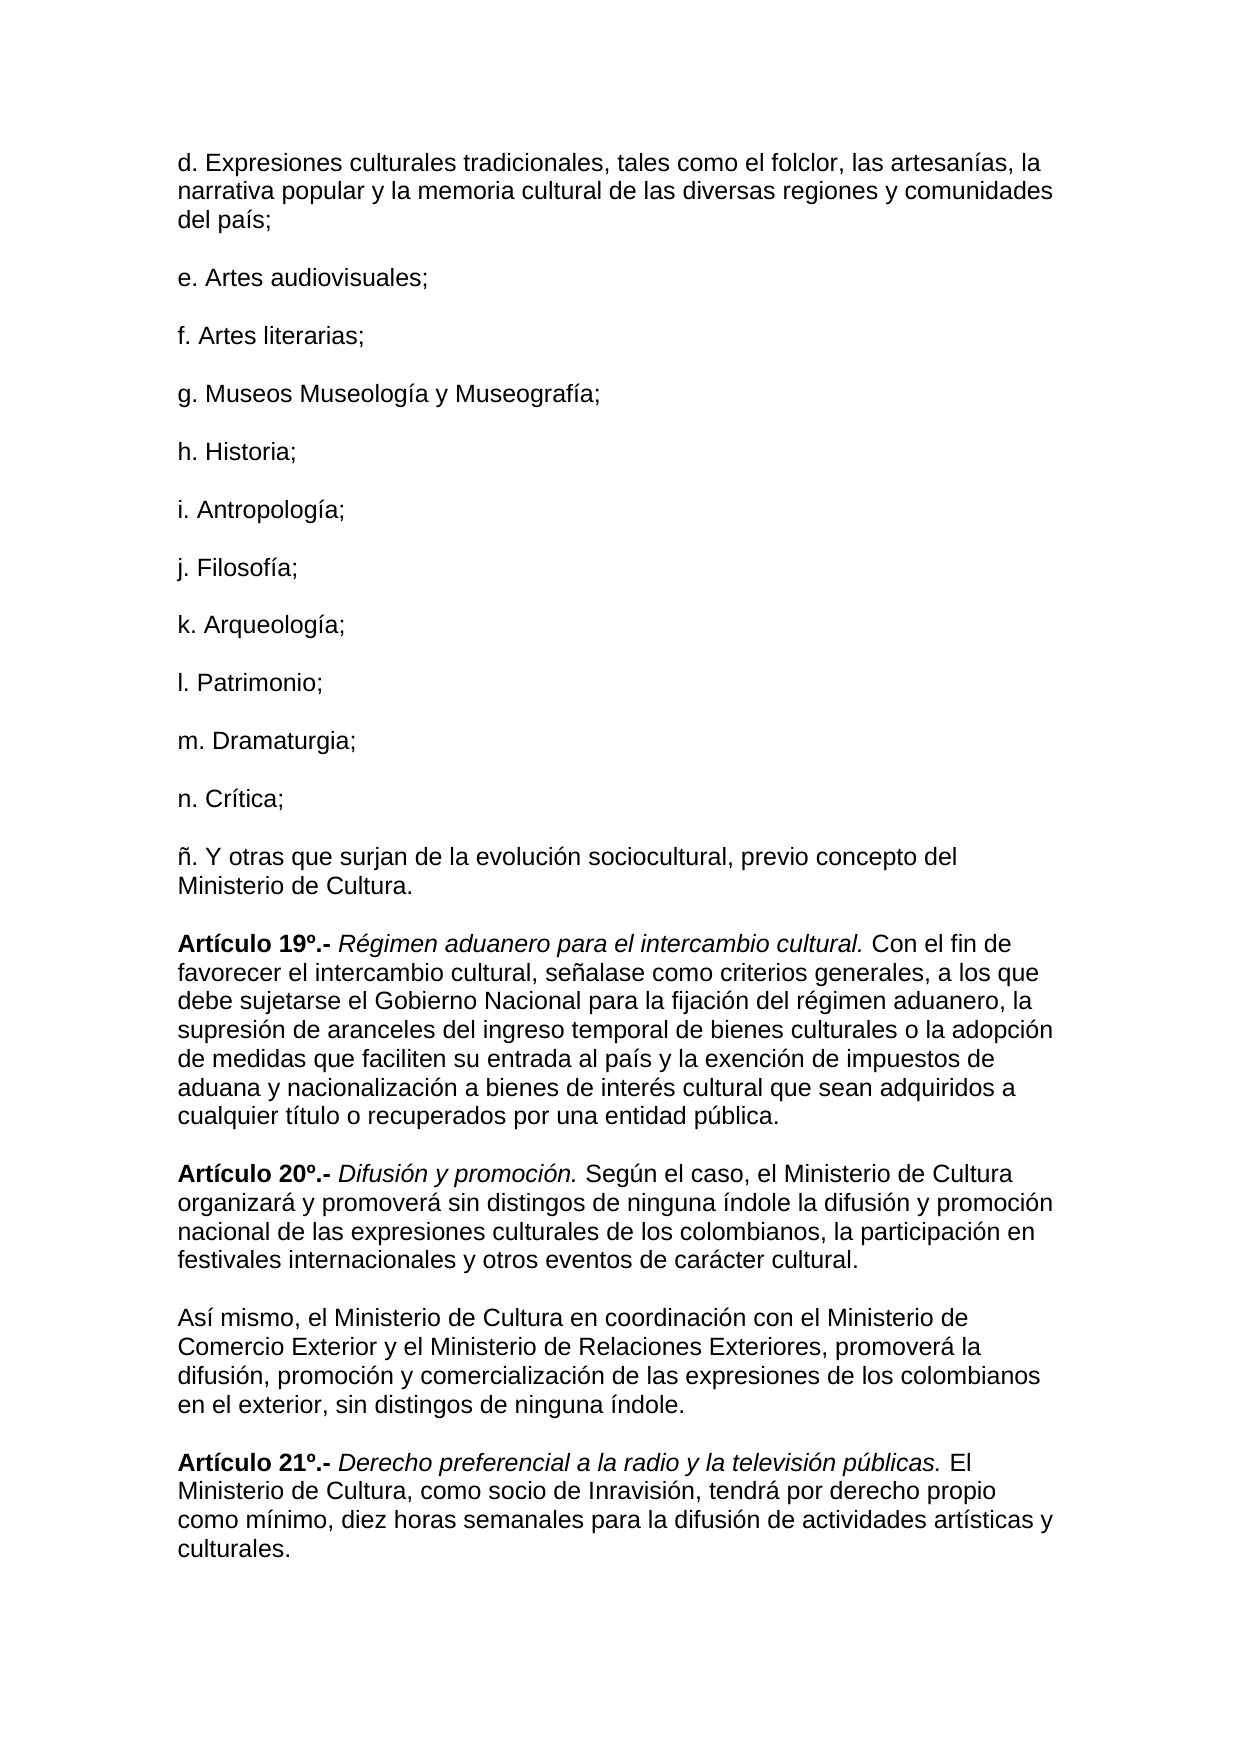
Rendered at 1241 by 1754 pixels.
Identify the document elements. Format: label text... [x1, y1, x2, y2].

text m. Dramaturgia; [177, 726, 1063, 755]
text i. Antropología; [177, 495, 1063, 523]
text Así mismo, el Ministerio de Cultura en coordinación con el Ministerio de Comercio Exterior y el Ministerio de Relaciones Exteriores, promoverá la difusión, promoción y comercialización de las expresiones de los colombianos en el exterior, sin distingos de ninguna índole. [177, 1303, 1063, 1418]
text k. Arqueología; [177, 611, 1063, 639]
text n. Crítica; [177, 784, 1063, 813]
text l. Patrimonio; [177, 668, 1063, 697]
text g. Museos Museología y Museografía; [177, 379, 1063, 408]
text h. Historia; [177, 437, 1063, 466]
text d. Expresiones culturales tradicionales, tales como el folclor, las artesanías, la narrativa popular y la memoria cultural de las diversas regiones y comunidades del país; [177, 148, 1063, 234]
text e. Artes audiovisuales; [177, 263, 1063, 292]
text Artículo 19º.- Régimen aduanero para el intercambio cultural. Con el fin de favorecer el intercambio cultural, señalase como criterios generales, a los que debe sujetarse el Gobierno Nacional para la fijación del régimen aduanero, la supresión de aranceles del ingreso temporal de bienes culturales o la adopción de medidas que faciliten su entrada al país y la exención de impuestos de aduana y nacionalización a bienes de interés cultural que sean adquiridos a cualquier título o recuperados por una entidad pública. [177, 929, 1063, 1130]
text j. Filosofía; [177, 553, 1063, 581]
text Artículo 20º.- Difusión y promoción. Según el caso, el Ministerio de Cultura organizará y promoverá sin distingos de ninguna índole la difusión y promoción nacional de las expresiones culturales de los colombianos, la participación en festivales internacionales y otros eventos de carácter cultural. [177, 1159, 1063, 1274]
text f. Artes literarias; [177, 321, 1063, 350]
text ñ. Y otras que surjan de la evolución sociocultural, previo concepto del Ministerio de Cultura. [177, 842, 1063, 900]
text Artículo 21º.- Derecho preferencial a la radio y la televisión públicas. El Ministerio de Cultura, como socio de Inravisión, tendrá por derecho propio como mínimo, diez horas semanales para la difusión de actividades artísticas y culturales. [177, 1448, 1063, 1563]
